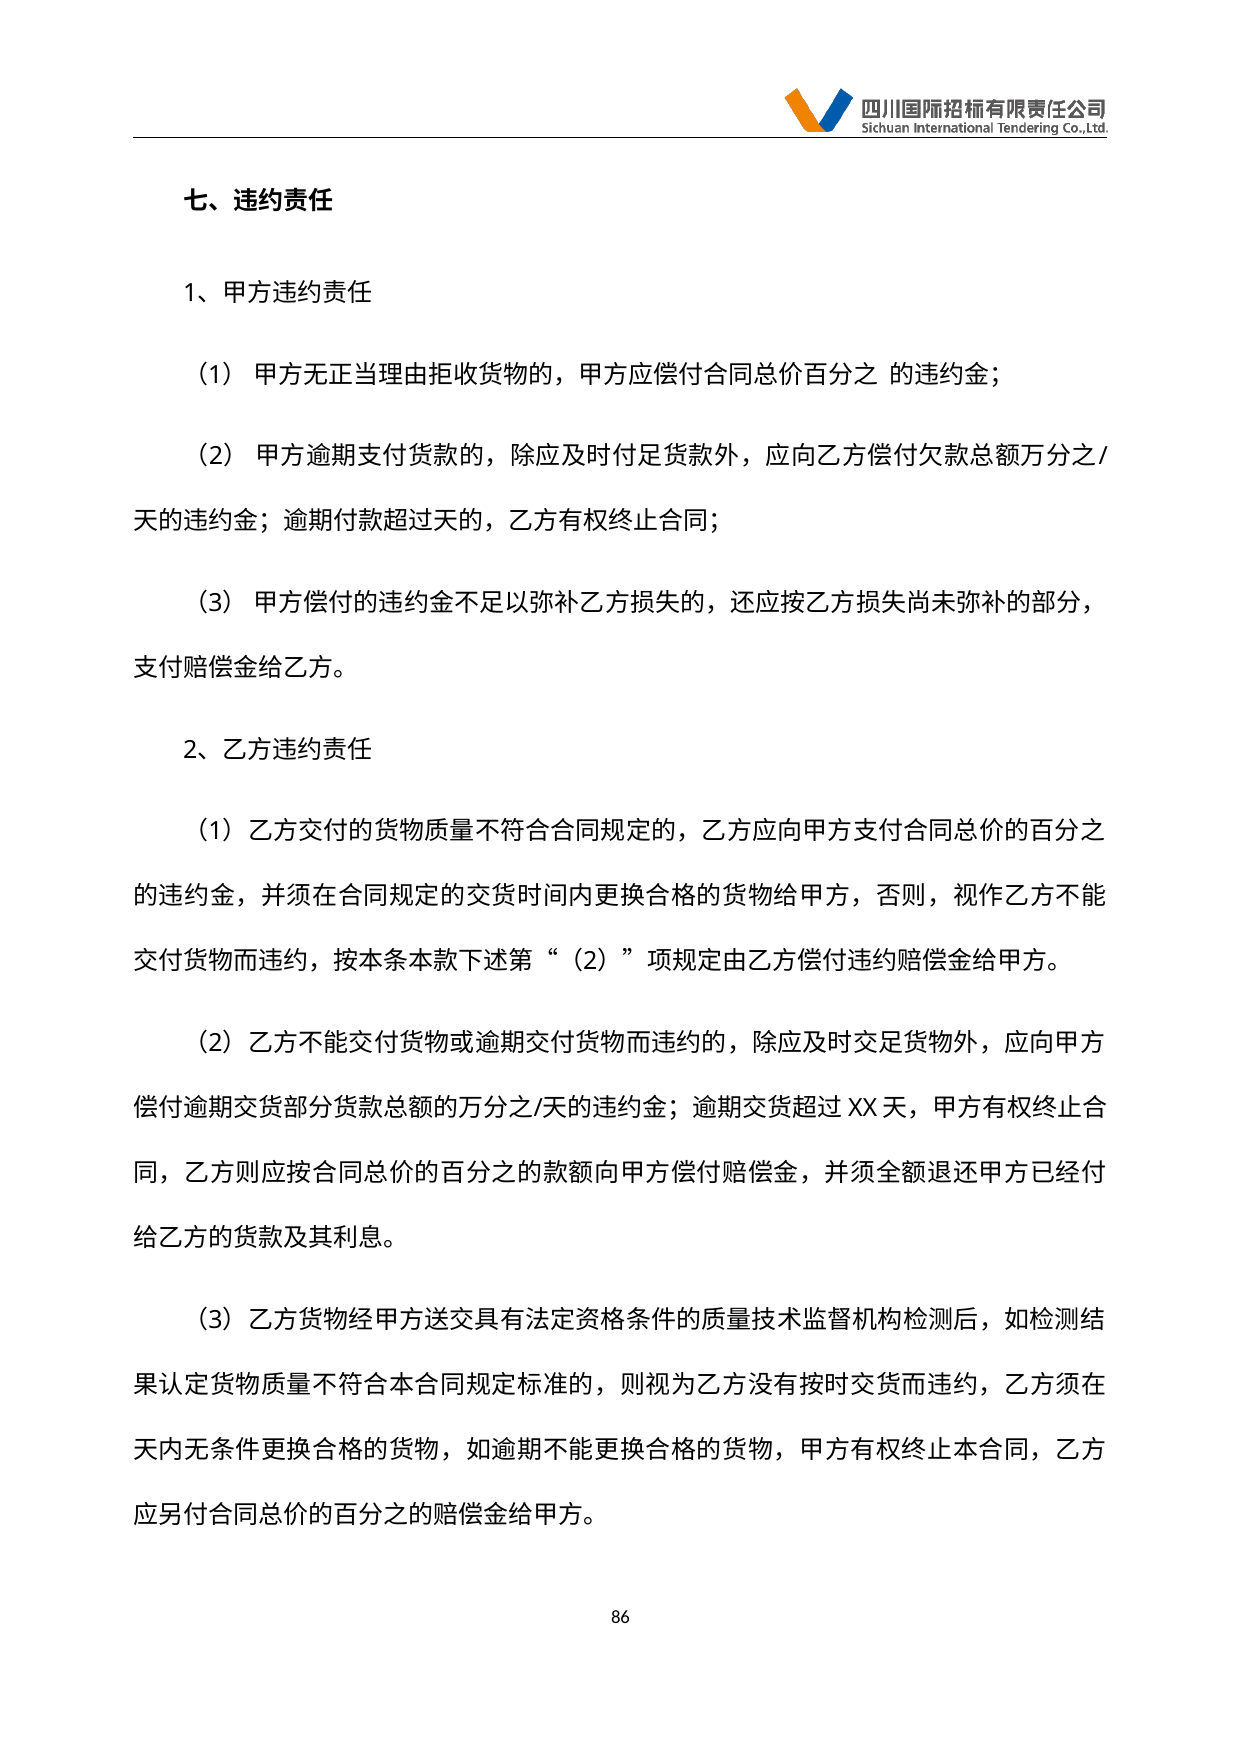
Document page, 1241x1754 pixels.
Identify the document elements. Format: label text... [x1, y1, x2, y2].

picture [784, 88, 1108, 135]
text 1、甲方违约责任 [133, 258, 1107, 323]
text （1） 甲方无正当理由拒收货物的，甲方应偿付合同总价百分之 的违约金； [133, 340, 1107, 405]
text （2） 甲方逾期支付货款的，除应及时付足货款外，应向乙方偿付欠款总额万分之/天的违约金；逾期付款超过天的，乙方有权终止合同； [133, 421, 1107, 551]
subtitle 七、违约责任 [133, 166, 1107, 231]
text 2、乙方违约责任 [133, 715, 1107, 780]
text （3）乙方货物经甲方送交具有法定资格条件的质量技术监督机构检测后，如检测结果认定货物质量不符合本合同规定标准的，则视为乙方没有按时交货而违约，乙方须在天内无条件更换合格的货物，如逾期不能更换合格的货物，甲方有权终止本合同，乙方应另付合同总价的百分之的赔偿金给甲方。 [133, 1285, 1107, 1545]
text （1）乙方交付的货物质量不符合合同规定的，乙方应向甲方支付合同总价的百分之的违约金，并须在合同规定的交货时间内更换合格的货物给甲方，否则，视作乙方不能交付货物而违约，按本条本款下述第“（2）”项规定由乙方偿付违约赔偿金给甲方。 [133, 796, 1107, 991]
text （3） 甲方偿付的违约金不足以弥补乙方损失的，还应按乙方损失尚未弥补的部分，支付赔偿金给乙方。 [133, 568, 1107, 698]
text （2）乙方不能交付货物或逾期交付货物而违约的，除应及时交足货物外，应向甲方偿付逾期交货部分货款总额的万分之/天的违约金；逾期交货超过XX天，甲方有权终止合同，乙方则应按合同总价的百分之的款额向甲方偿付赔偿金，并须全额退还甲方已经付给乙方的货款及其利息。 [133, 1008, 1107, 1268]
